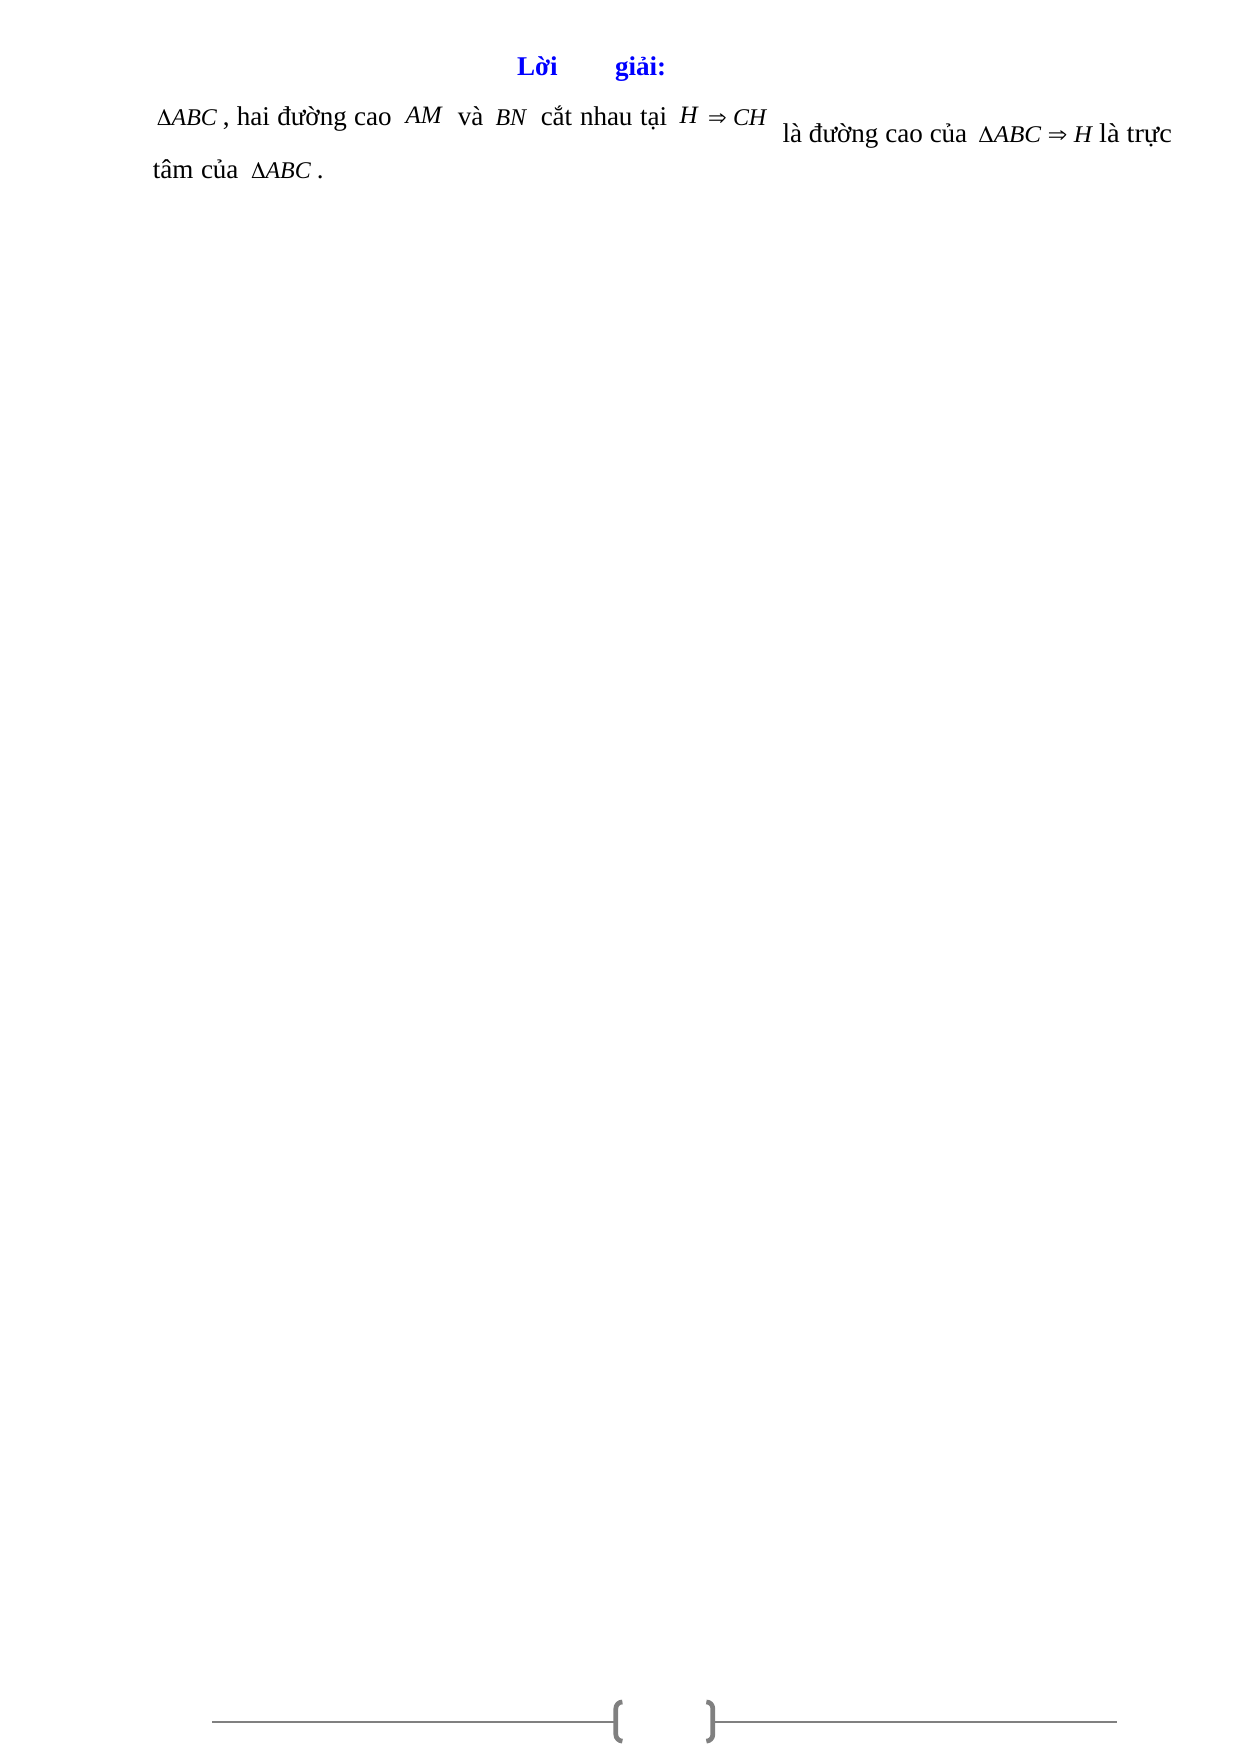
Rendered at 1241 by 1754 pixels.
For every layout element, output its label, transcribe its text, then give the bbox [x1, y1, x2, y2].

text ABC , hai đường cao AM và BN cắt nhau tại H  CH [157, 100, 768, 131]
subtitle Lời giải: [517, 50, 583, 81]
text tâm của ABC . [153, 153, 1192, 184]
text là đường cao của [782, 117, 967, 148]
text ABC  H là trực [978, 117, 1192, 148]
subtitle Lời giải: [615, 50, 1192, 81]
